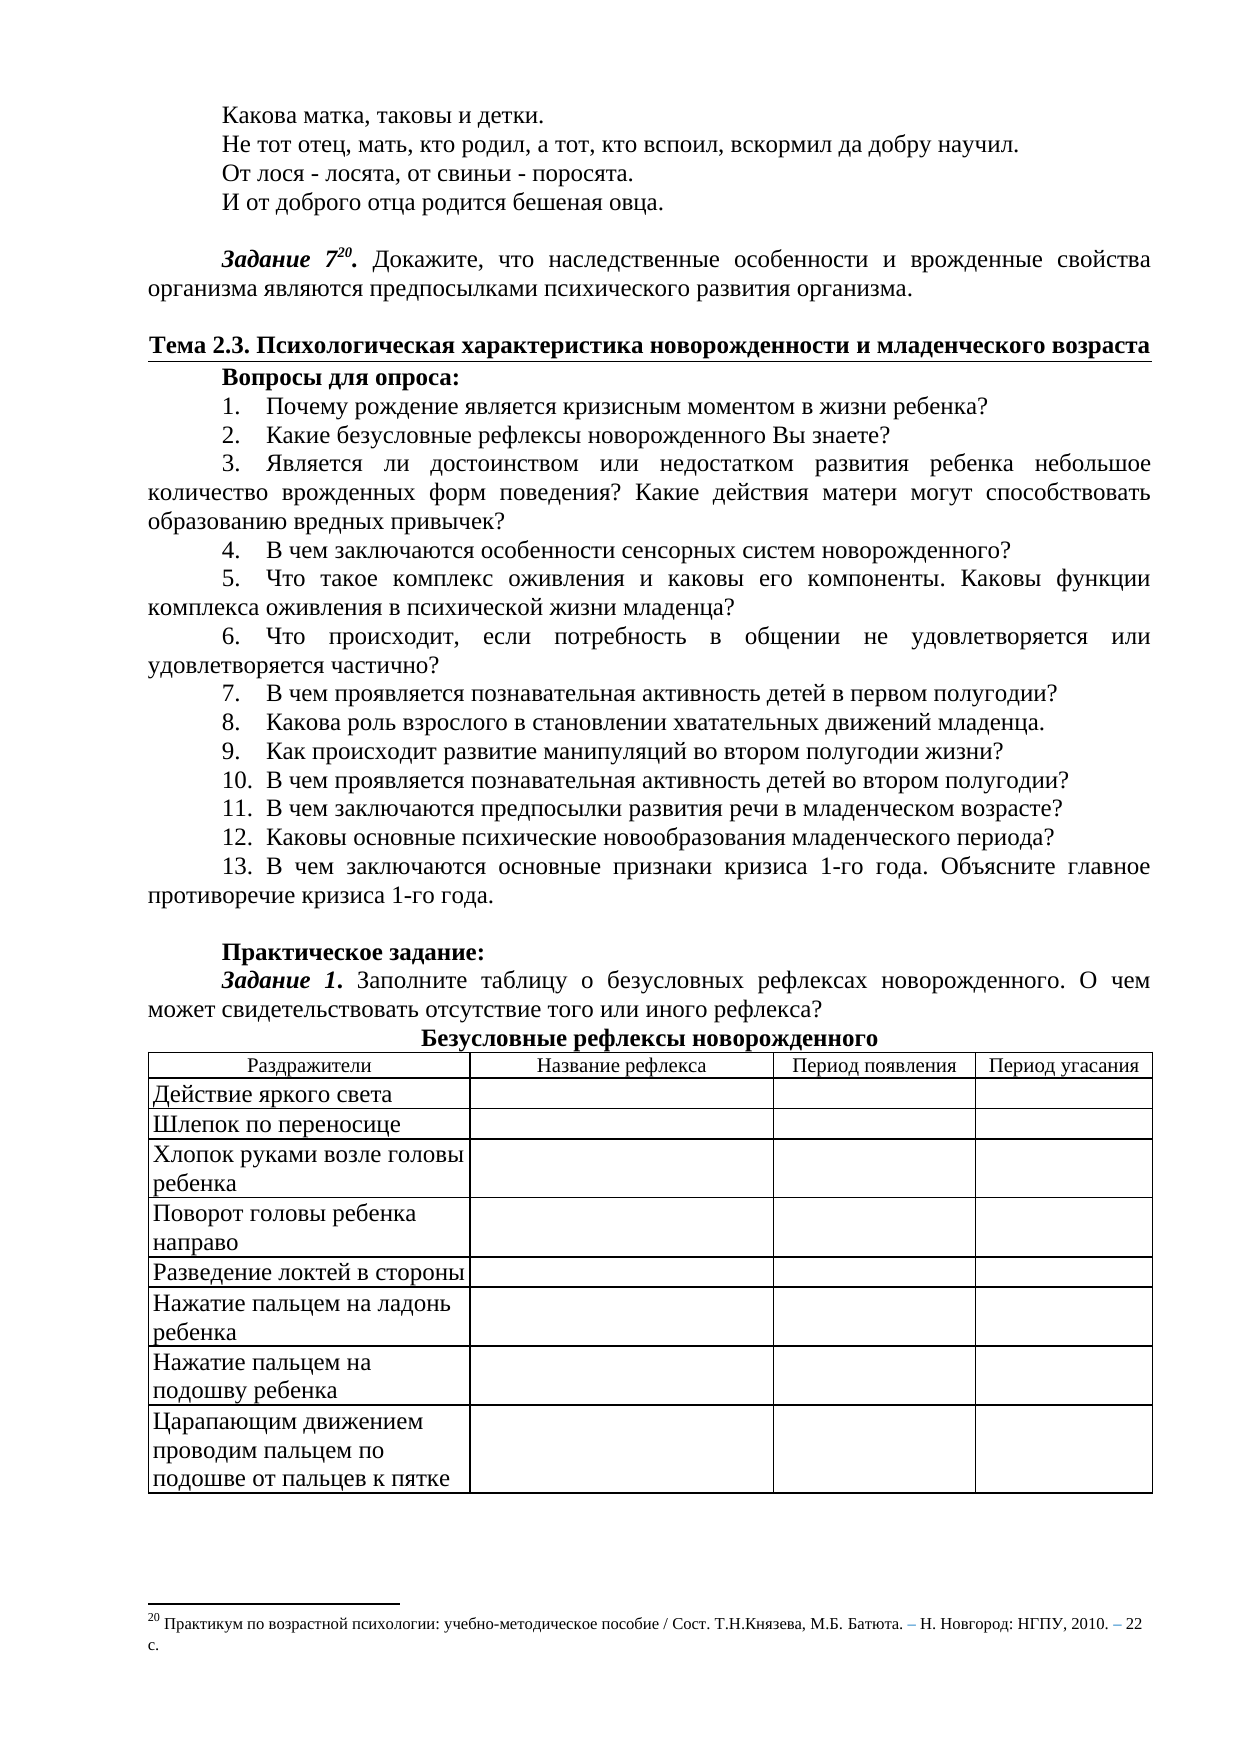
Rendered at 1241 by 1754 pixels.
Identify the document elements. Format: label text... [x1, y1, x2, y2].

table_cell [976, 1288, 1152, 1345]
list В чем заключаются основные признаки кризиса 1-го года. Объясните главное противоречие кризиса 1-го года. [148, 851, 1152, 908]
list Что происходит, если потребность в общении не удовлетворяется или удовлетворяется частично? [148, 621, 1152, 678]
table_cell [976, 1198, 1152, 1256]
list В чем заключаются предпосылки развития речи в младенческом возрасте? [148, 793, 1152, 822]
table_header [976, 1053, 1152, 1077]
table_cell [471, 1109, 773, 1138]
list Как происходит развитие манипуляций во втором полугодии жизни? [148, 736, 1152, 765]
list В чем проявляется познавательная активность детей в первом полугодии? [148, 678, 1152, 707]
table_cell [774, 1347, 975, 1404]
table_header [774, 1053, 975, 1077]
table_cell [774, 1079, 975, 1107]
text Задание 7. Докажите, что наследственные особенности и врожденные свойства организма являются предпосылками психического развития организма. [148, 244, 1152, 302]
text Какова матка, таковы и детки. [148, 100, 1152, 129]
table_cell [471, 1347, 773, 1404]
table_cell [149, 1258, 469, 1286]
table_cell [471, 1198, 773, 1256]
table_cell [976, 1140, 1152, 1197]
text Безусловные рефлексы новорожденного [148, 1023, 1152, 1052]
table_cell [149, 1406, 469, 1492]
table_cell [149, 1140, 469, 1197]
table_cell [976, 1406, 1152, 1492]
list Почему рождение является кризисным моментом в жизни ребенка? [148, 391, 1152, 420]
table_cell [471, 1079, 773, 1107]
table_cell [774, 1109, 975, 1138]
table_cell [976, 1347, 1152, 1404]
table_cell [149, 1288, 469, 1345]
list В чем проявляется познавательная активность детей во втором полугодии? [148, 765, 1152, 793]
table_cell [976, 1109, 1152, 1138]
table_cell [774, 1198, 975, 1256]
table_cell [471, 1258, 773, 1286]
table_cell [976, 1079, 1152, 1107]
list Каковы основные психические новообразования младенческого периода? [148, 822, 1152, 851]
text Задание 1. Заполните таблицу о безусловных рефлексах новорожденного. О чем может свидетельствовать отсутствие того или иного рефлекса? [148, 965, 1152, 1023]
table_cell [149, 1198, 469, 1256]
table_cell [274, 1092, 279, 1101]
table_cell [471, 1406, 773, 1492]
text От лося - лосята, от свиньи - поросята. [148, 158, 1152, 187]
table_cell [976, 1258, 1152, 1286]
list Какие безусловные рефлексы новорожденного Вы знаете? [148, 420, 1152, 448]
list В чем заключаются особенности сенсорных систем новорожденного? [148, 535, 1152, 563]
text Практическое задание: [148, 937, 1152, 965]
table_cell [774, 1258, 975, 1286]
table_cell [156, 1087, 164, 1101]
list Является ли достоинством или недостатком развития ребенка небольшое количество врожденных форм поведения? Какие действия матери могут способствовать образованию вредных привычек? [148, 448, 1152, 535]
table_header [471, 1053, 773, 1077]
text Не тот отец, мать, кто родил, а тот, кто вспоил, вскормил да добру научил. [148, 129, 1152, 158]
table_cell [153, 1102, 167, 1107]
list Что такое комплекс оживления и каковы его компоненты. Каковы функции комплекса оживления в психической жизни младенца? [148, 563, 1152, 621]
text И от доброго отца родится бешеная овца. [148, 187, 1152, 215]
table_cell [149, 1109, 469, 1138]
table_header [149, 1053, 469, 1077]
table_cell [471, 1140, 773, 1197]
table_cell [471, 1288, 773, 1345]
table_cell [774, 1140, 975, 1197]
text Вопросы для опроса: [148, 362, 1152, 391]
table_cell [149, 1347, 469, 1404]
list Какова роль взрослого в становлении хватательных движений младенца. [148, 707, 1152, 736]
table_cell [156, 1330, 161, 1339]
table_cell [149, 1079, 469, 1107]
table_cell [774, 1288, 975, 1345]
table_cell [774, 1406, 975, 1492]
text Тема 2.3. Психологическая характеристика новорожденности и младенческого возраста [148, 330, 1152, 361]
